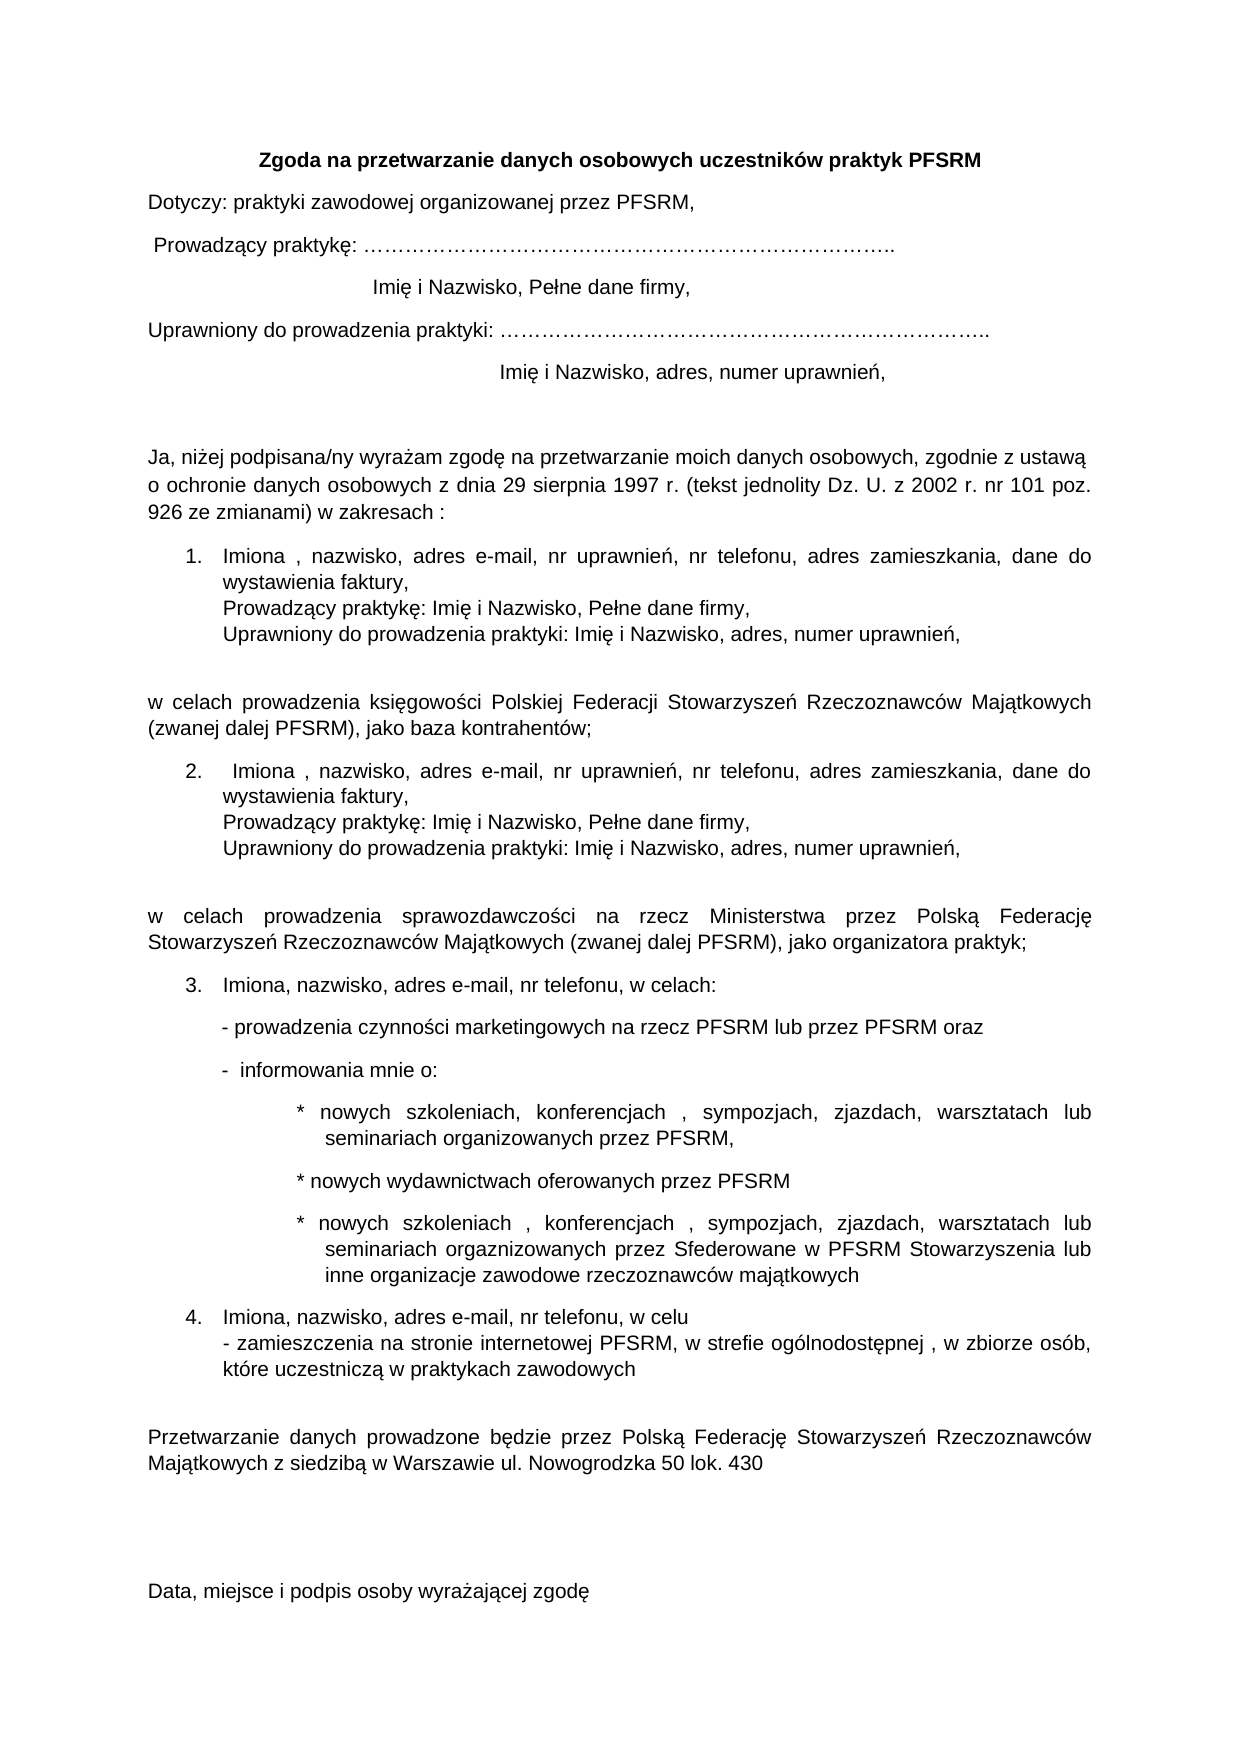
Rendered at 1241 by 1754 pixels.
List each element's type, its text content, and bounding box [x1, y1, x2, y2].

text Dotyczy: praktyki zawodowej organizowanej przez PFSRM, [148, 190, 1093, 214]
text * nowych wydawnictwach oferowanych przez PFSRM [296, 1168, 1093, 1192]
text - prowadzenia czynności marketingowych na rzecz PFSRM lub przez PFSRM oraz [221, 1015, 1093, 1039]
list Prowadzący praktykę: Imię i Nazwisko, Pełne dane firmy, [223, 810, 1093, 834]
list Imiona, nazwisko, adres e-mail, nr telefonu, w celu [185, 1305, 1093, 1329]
text Prowadzący praktykę: ………………………………………………………………….. [148, 233, 1093, 257]
list Uprawniony do prowadzenia praktyki: Imię i Nazwisko, adres, numer uprawnień, [223, 622, 1093, 646]
list Uprawniony do prowadzenia praktyki: Imię i Nazwisko, adres, numer uprawnień, [223, 836, 1093, 860]
text * nowych szkoleniach, konferencjach , sympozjach, zjazdach, warsztatach lub seminariach organizowanych przez PFSRM, [296, 1100, 1093, 1150]
text Zgoda na przetwarzanie danych osobowych uczestników praktyk PFSRM [148, 148, 1093, 172]
list Imiona , nazwisko, adres e-mail, nr uprawnień, nr telefonu, adres zamieszkania, dane do wystawienia faktury, [185, 758, 1093, 808]
text Przetwarzanie danych prowadzone będzie przez Polską Federację Stowarzyszeń Rzeczoznawców Majątkowych z siedzibą w Warszawie ul. Nowogrodzka 50 lok. 430 [148, 1425, 1093, 1475]
text Imię i Nazwisko, Pełne dane firmy, [148, 275, 1093, 299]
text Uprawniony do prowadzenia praktyki: …………………………………………………………….. [148, 318, 1093, 342]
text w celach prowadzenia księgowości Polskiej Federacji Stowarzyszeń Rzeczoznawców Majątkowych (zwanej dalej PFSRM), jako baza kontrahentów; [148, 690, 1093, 740]
list Prowadzący praktykę: Imię i Nazwisko, Pełne dane firmy, [223, 596, 1093, 620]
text * nowych szkoleniach , konferencjach , sympozjach, zjazdach, warsztatach lub seminariach orgaznizowanych przez Sfederowane w PFSRM Stowarzyszenia lub inne organizacje zawodowe rzeczoznawców majątkowych [296, 1211, 1093, 1287]
text - informowania mnie o: [221, 1058, 1093, 1082]
text w celach prowadzenia sprawozdawczości na rzecz Ministerstwa przez Polską Federację Stowarzyszeń Rzeczoznawców Majątkowych (zwanej dalej PFSRM), jako organizatora praktyk; [148, 904, 1093, 954]
list Imiona , nazwisko, adres e-mail, nr uprawnień, nr telefonu, adres zamieszkania, dane do wystawienia faktury, [185, 544, 1093, 594]
text Data, miejsce i podpis osoby wyrażającej zgodę [148, 1578, 1093, 1602]
text Ja, niżej podpisana/ny wyrażam zgodę na przetwarzanie moich danych osobowych, zgodnie z ustawą o ochronie danych osobowych z dnia 29 sierpnia 1997 r. (tekst jednolity Dz. U. z 2002 r. nr 101 poz. 926 ze zmianami) w zakresach : [148, 445, 1093, 524]
list - zamieszczenia na stronie internetowej PFSRM, w strefie ogólnodostępnej , w zbiorze osób, które uczestniczą w praktykach zawodowych [223, 1331, 1093, 1381]
list Imiona, nazwisko, adres e-mail, nr telefonu, w celach: [185, 973, 1093, 997]
text Imię i Nazwisko, adres, numer uprawnień, [148, 360, 1093, 384]
